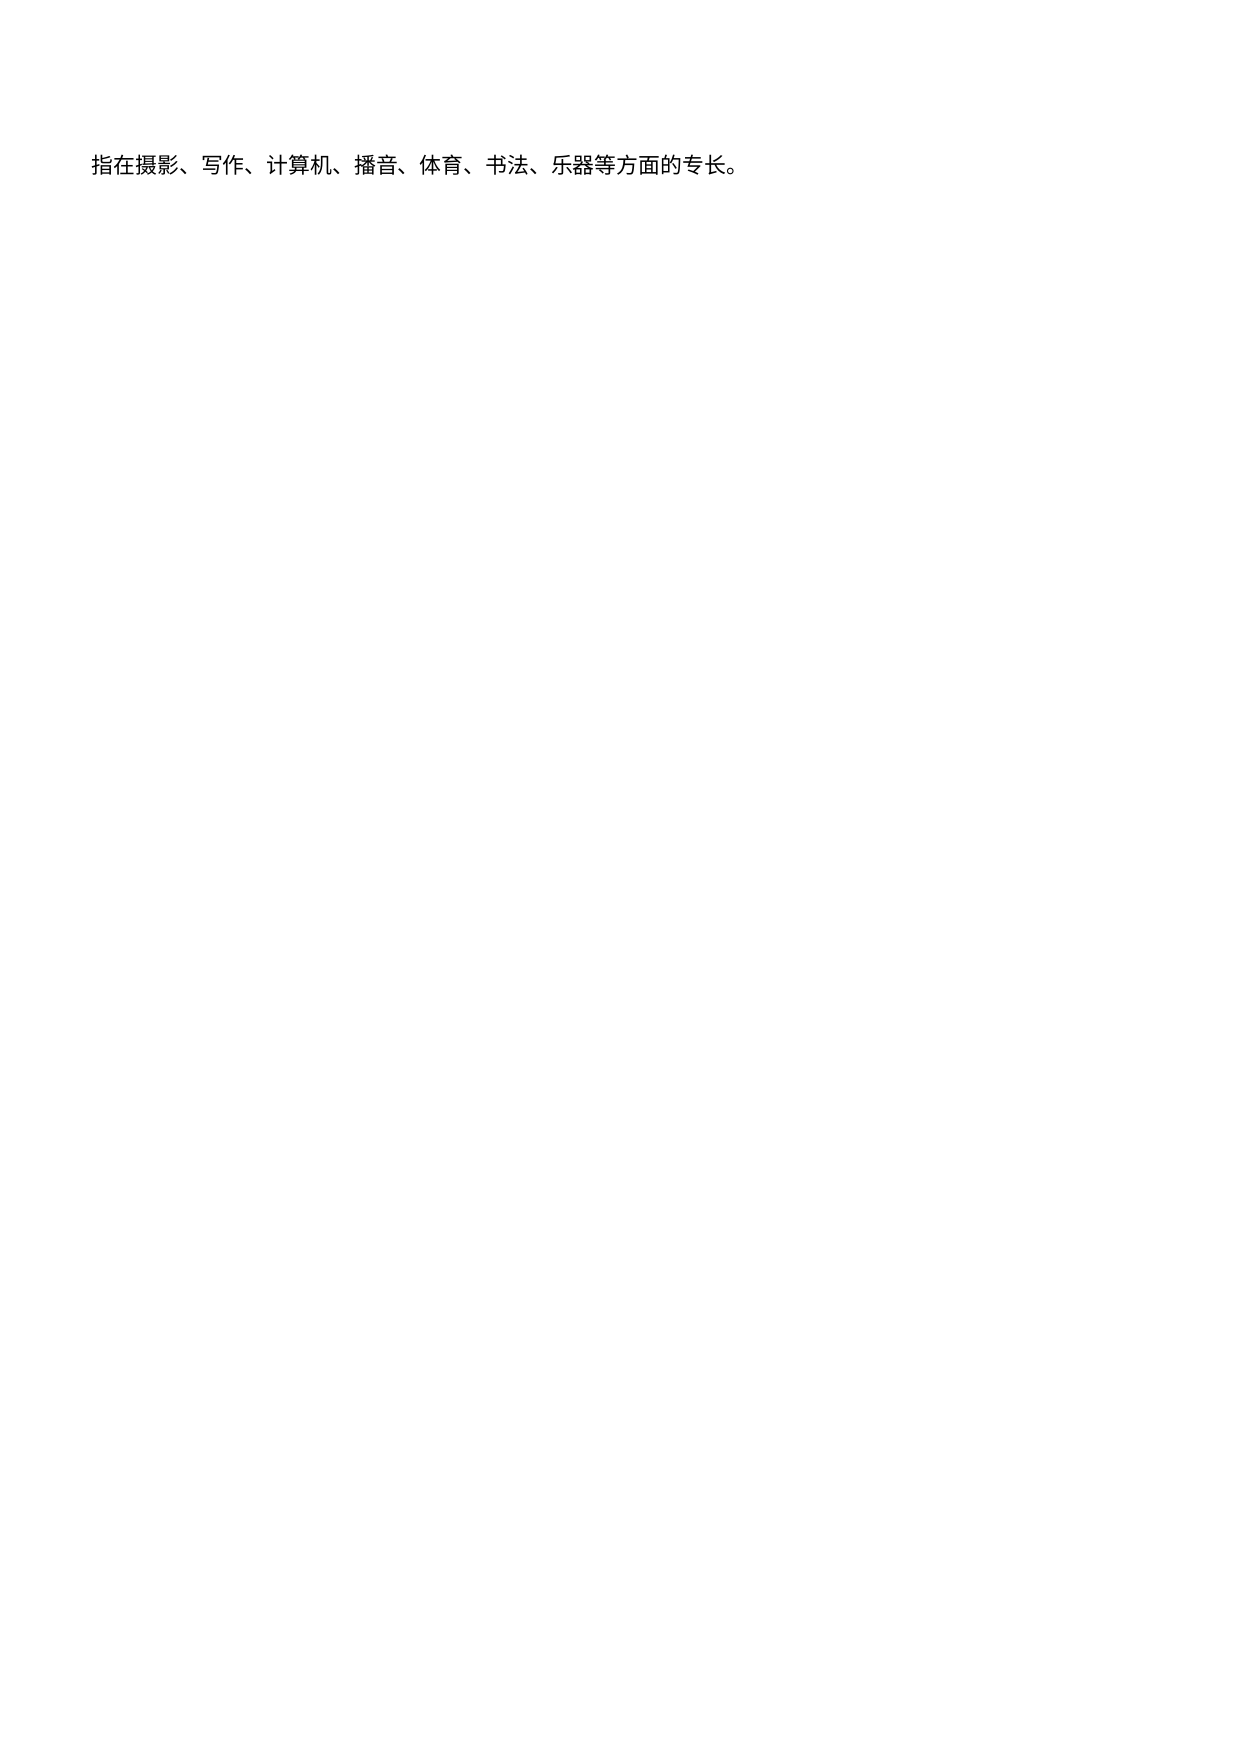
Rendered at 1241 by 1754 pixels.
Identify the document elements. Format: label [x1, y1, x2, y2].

text [91, 148, 1092, 179]
